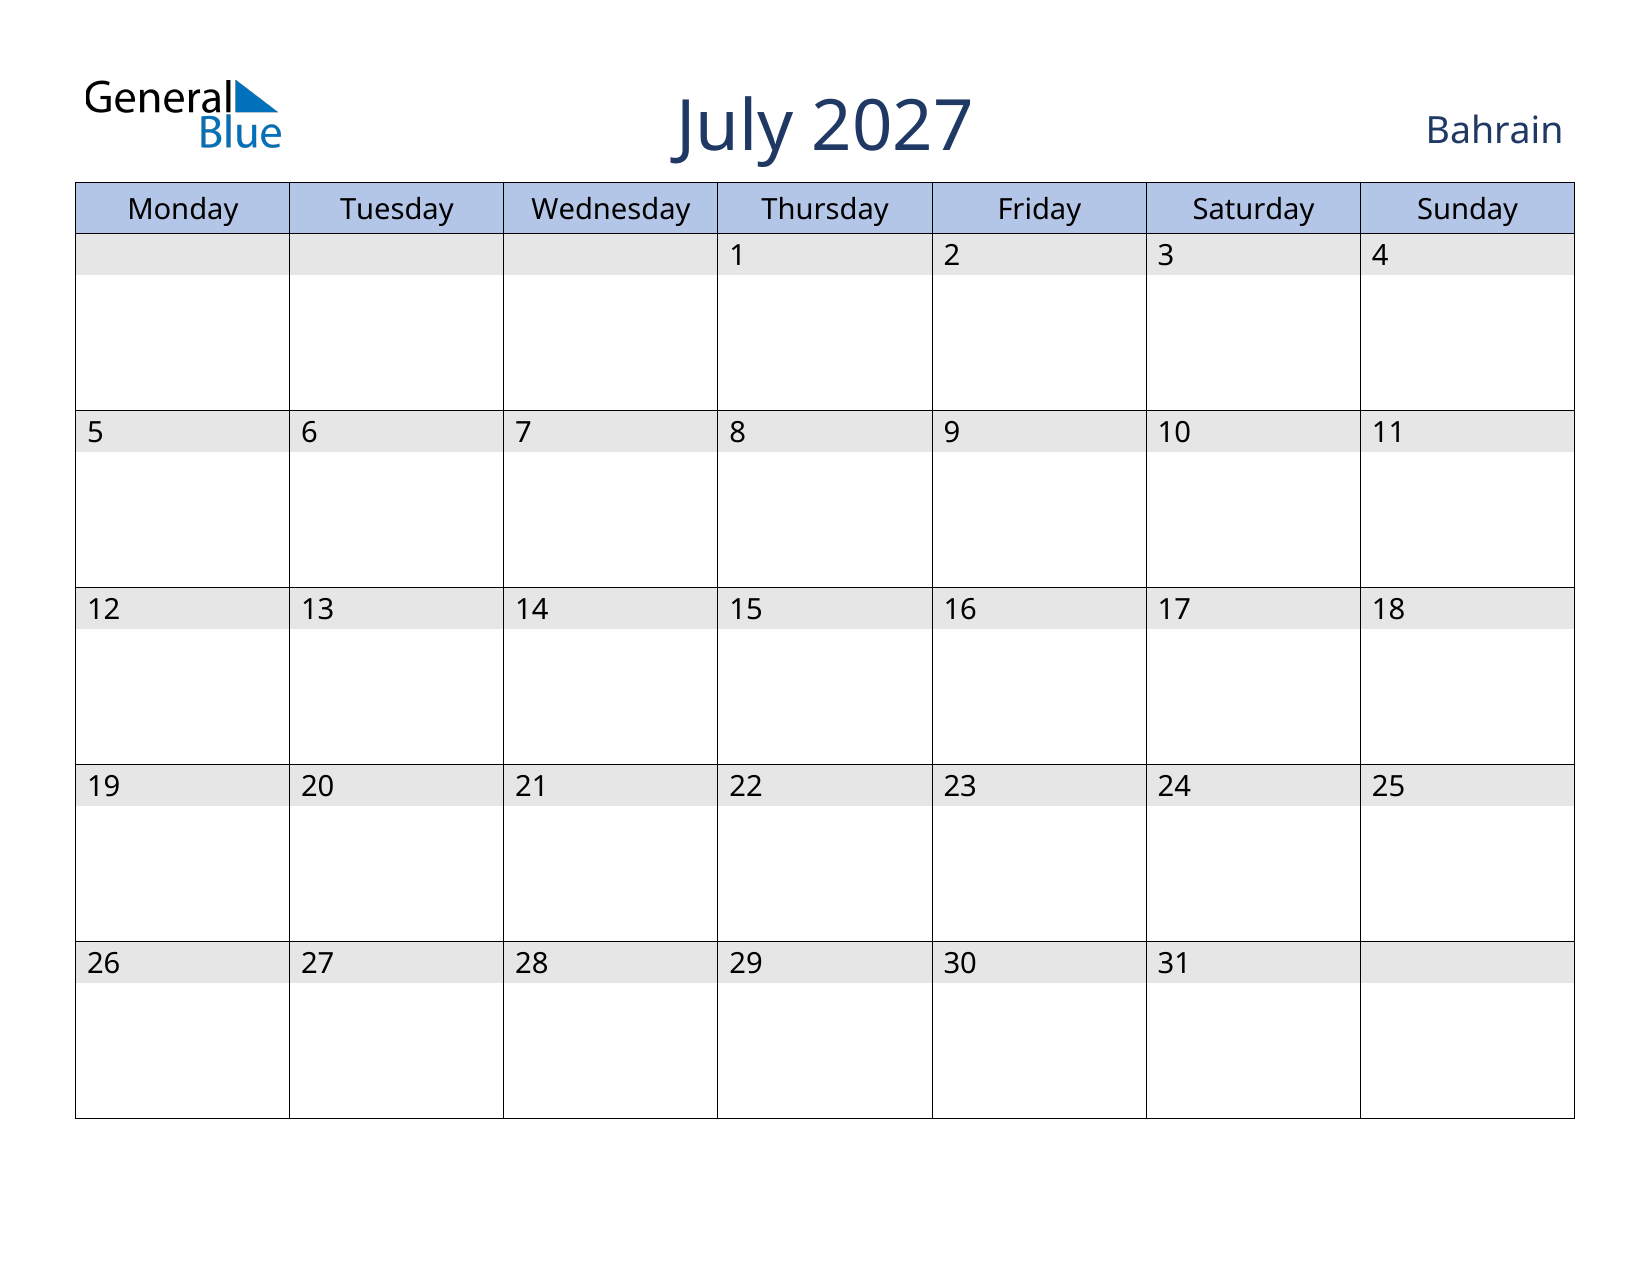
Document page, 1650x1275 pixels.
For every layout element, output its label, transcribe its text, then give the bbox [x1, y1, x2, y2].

table_cell 1 [718, 234, 932, 275]
table_cell 25 [1361, 765, 1574, 806]
table_cell Saturday [1147, 183, 1360, 233]
table_cell 19 [76, 765, 289, 806]
table_cell [1147, 275, 1360, 410]
table_cell [76, 629, 289, 764]
table_cell [1361, 629, 1574, 764]
table_cell 7 [504, 411, 717, 452]
table_cell [1361, 275, 1574, 410]
table_cell [290, 983, 503, 1118]
table_cell 14 [504, 588, 717, 629]
table_cell [933, 806, 1146, 941]
table_cell 17 [1147, 588, 1360, 629]
table_cell [504, 806, 717, 941]
table_cell 31 [1147, 942, 1360, 983]
table_cell 3 [1147, 234, 1360, 275]
table_cell 29 [718, 942, 932, 983]
table_cell 6 [290, 411, 503, 452]
table_cell Monday [76, 183, 289, 233]
table_cell 8 [718, 411, 932, 452]
table_cell 27 [290, 942, 503, 983]
table_cell [504, 629, 717, 764]
table_cell Thursday [718, 183, 932, 233]
table_cell [718, 452, 932, 587]
table_cell [290, 629, 503, 764]
table_cell Wednesday [504, 183, 717, 233]
table_header July 2027 [504, 75, 1146, 182]
table_cell 28 [504, 942, 717, 983]
table_cell [1147, 983, 1360, 1118]
table_cell 13 [290, 588, 503, 629]
table_header Bahrain [1146, 75, 1574, 182]
table_cell [76, 806, 289, 941]
table_cell 30 [933, 942, 1146, 983]
table_cell [504, 452, 717, 587]
table_cell [718, 806, 932, 941]
table_cell [1361, 806, 1574, 941]
table_header [76, 75, 503, 182]
table_cell [1147, 806, 1360, 941]
table_cell [504, 234, 717, 275]
table_cell [76, 983, 289, 1118]
table_cell 15 [718, 588, 932, 629]
table_cell [290, 806, 503, 941]
table_cell 26 [76, 942, 289, 983]
table_cell 2 [933, 234, 1146, 275]
table_cell [933, 629, 1146, 764]
table_cell 18 [1361, 588, 1574, 629]
table_cell Friday [933, 183, 1146, 233]
table_cell 20 [290, 765, 503, 806]
table_cell [933, 983, 1146, 1118]
table_cell [504, 983, 717, 1118]
table_cell [76, 275, 289, 410]
table_cell 24 [1147, 765, 1360, 806]
table_cell 12 [76, 588, 289, 629]
table_cell 11 [1361, 411, 1574, 452]
table_cell [718, 629, 932, 764]
table_cell [933, 275, 1146, 410]
table_cell 9 [933, 411, 1146, 452]
table_cell [718, 275, 932, 410]
table_cell [290, 275, 503, 410]
table_cell [290, 234, 503, 275]
table_cell [76, 452, 289, 587]
table_cell [718, 983, 932, 1118]
table_cell 16 [933, 588, 1146, 629]
table_cell 5 [76, 411, 289, 452]
table_cell 23 [933, 765, 1146, 806]
table_cell Tuesday [290, 183, 503, 233]
table_cell [76, 234, 289, 275]
table_cell 10 [1147, 411, 1360, 452]
table_cell 4 [1361, 234, 1574, 275]
table_cell 22 [718, 765, 932, 806]
table_cell [504, 275, 717, 410]
table_cell Sunday [1361, 183, 1574, 233]
table_cell [933, 452, 1146, 587]
table_cell [1361, 942, 1574, 983]
table_cell [1147, 452, 1360, 587]
table_cell [1361, 452, 1574, 587]
table_cell [1361, 983, 1574, 1118]
picture [86, 80, 281, 148]
table_cell [290, 452, 503, 587]
table_cell 21 [504, 765, 717, 806]
table_cell [1147, 629, 1360, 764]
